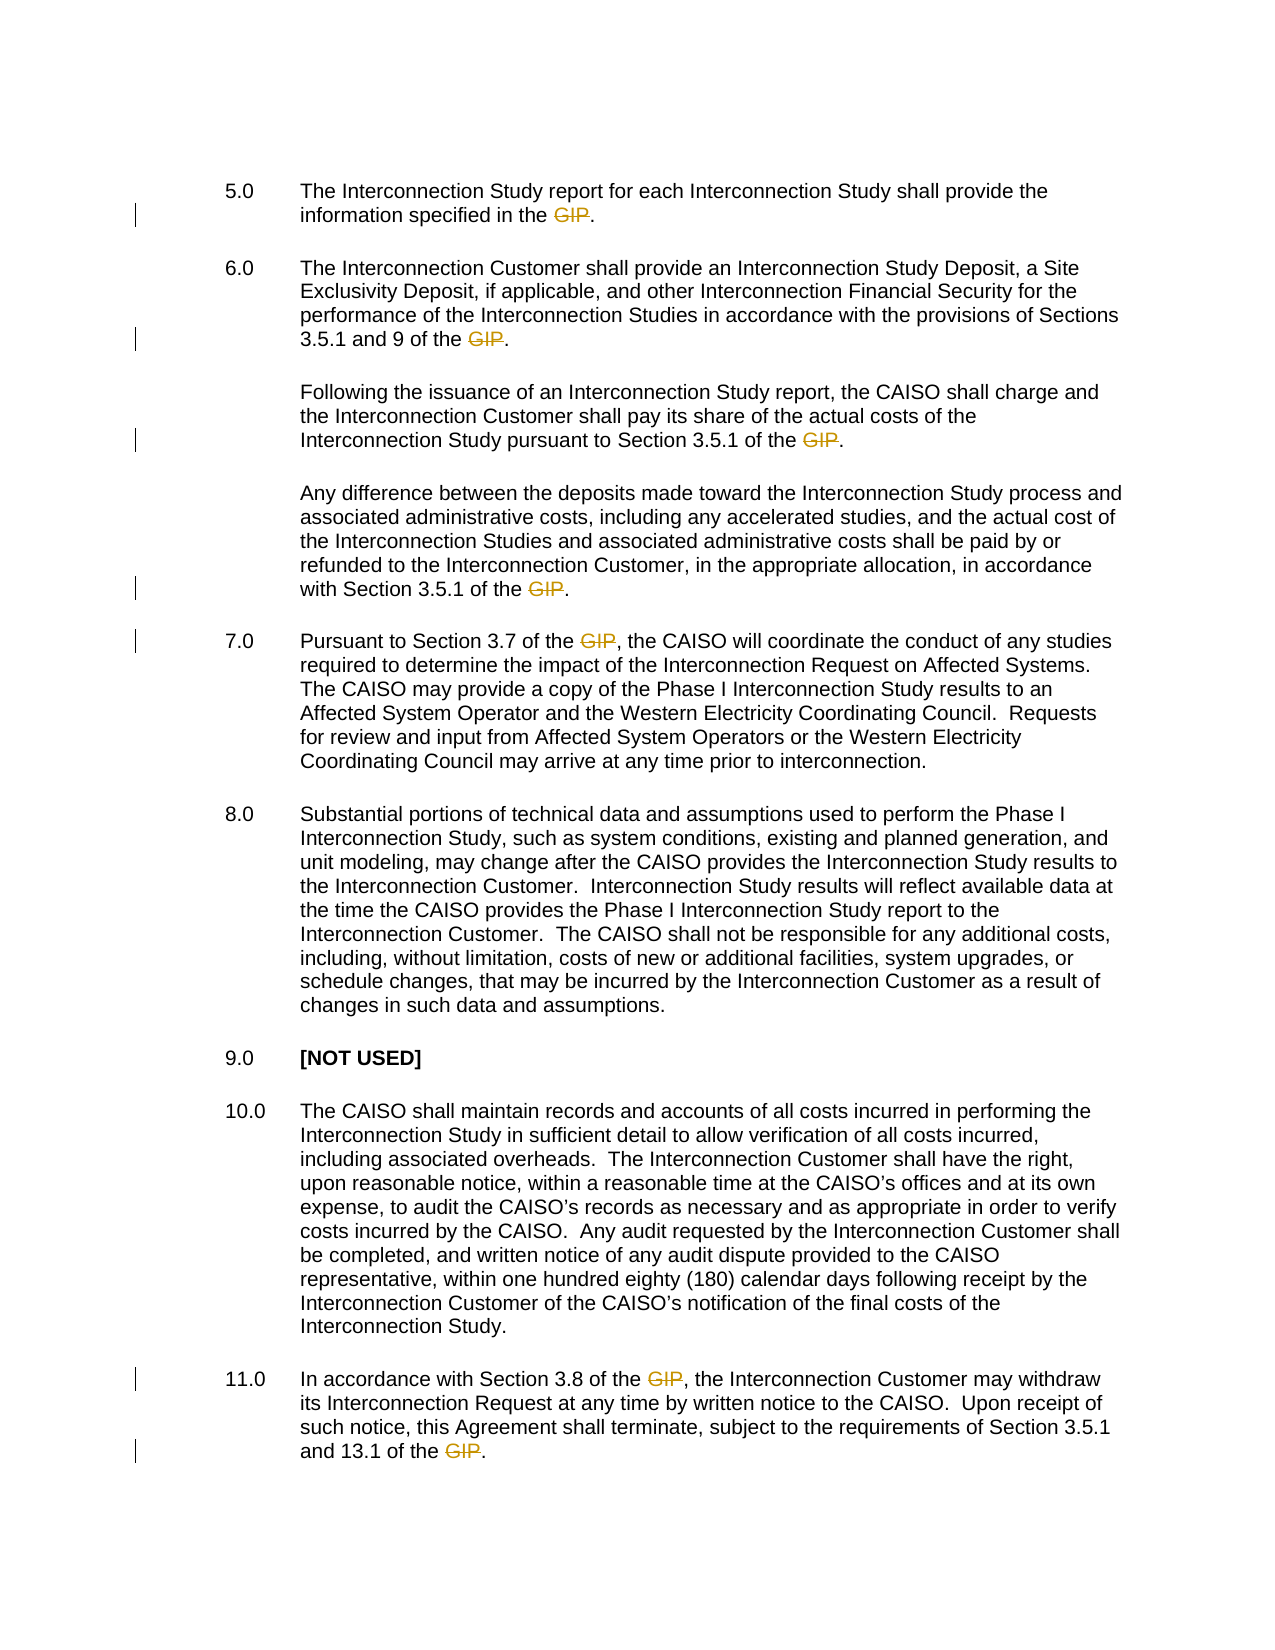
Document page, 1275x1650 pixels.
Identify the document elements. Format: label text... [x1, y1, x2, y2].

text 9.0 [NOT USED] [225, 1046, 1125, 1070]
text 11.0 In accordance with Section 3.8 of the , the Interconnection Customer may withdraw its Interconnection Request at any time by written notice to the CAISO. Upon receipt of such notice, this Agreement shall terminate, subject to the requirements of Section 3.5.1 and 13.1 of the . [225, 1367, 1125, 1463]
text 8.0 Substantial portions of technical data and assumptions used to perform the Phase I Interconnection Study, such as system conditions, existing and planned generation, and unit modeling, may change after the CAISO provides the Interconnection Study results to the Interconnection Customer. Interconnection Study results will reflect available data at the time the CAISO provides the Phase I Interconnection Study report to the Interconnection Customer. The CAISO shall not be responsible for any additional costs, including, without limitation, costs of new or additional facilities, system upgrades, or schedule changes, that may be incurred by the Interconnection Customer as a result of changes in such data and assumptions. [225, 802, 1125, 1017]
text 10.0 The CAISO shall maintain records and accounts of all costs incurred in performing the Interconnection Study in sufficient detail to allow verification of all costs incurred, including associated overheads. The Interconnection Customer shall have the right, upon reasonable notice, within a reasonable time at the CAISO’s offices and at its own expense, to audit the CAISO’s records as necessary and as appropriate in order to verify costs incurred by the CAISO. Any audit requested by the Interconnection Customer shall be completed, and written notice of any audit dispute provided to the CAISO representative, within one hundred eighty (180) calendar days following receipt by the Interconnection Customer of the CAISO’s notification of the final costs of the Interconnection Study. [225, 1099, 1125, 1338]
text Any difference between the deposits made toward the Interconnection Study process and associated administrative costs, including any accelerated studies, and the actual cost of the Interconnection Studies and associated administrative costs shall be paid by or refunded to the Interconnection Customer, in the appropriate allocation, in accordance with Section 3.5.1 of the . [300, 481, 1125, 600]
text 7.0 Pursuant to Section 3.7 of the , the CAISO will coordinate the conduct of any studies required to determine the impact of the Interconnection Request on Affected Systems. The CAISO may provide a copy of the Phase I Interconnection Study results to an Affected System Operator and the Western Electricity Coordinating Council. Requests for review and input from Affected System Operators or the Western Electricity Coordinating Council may arrive at any time prior to interconnection. [225, 629, 1125, 773]
text 6.0 The Interconnection Customer shall provide an Interconnection Study Deposit, a Site Exclusivity Deposit, if applicable, and other Interconnection Financial Security for the performance of the Interconnection Studies in accordance with the provisions of Sections 3.5.1 and 9 of the . [225, 255, 1125, 351]
text Following the issuance of an Interconnection Study report, the CAISO shall charge and the Interconnection Customer shall pay its share of the actual costs of the Interconnection Study pursuant to Section 3.5.1 of the . [300, 380, 1125, 452]
text 5.0 The Interconnection Study report for each Interconnection Study shall provide the information specified in the . [225, 179, 1125, 227]
